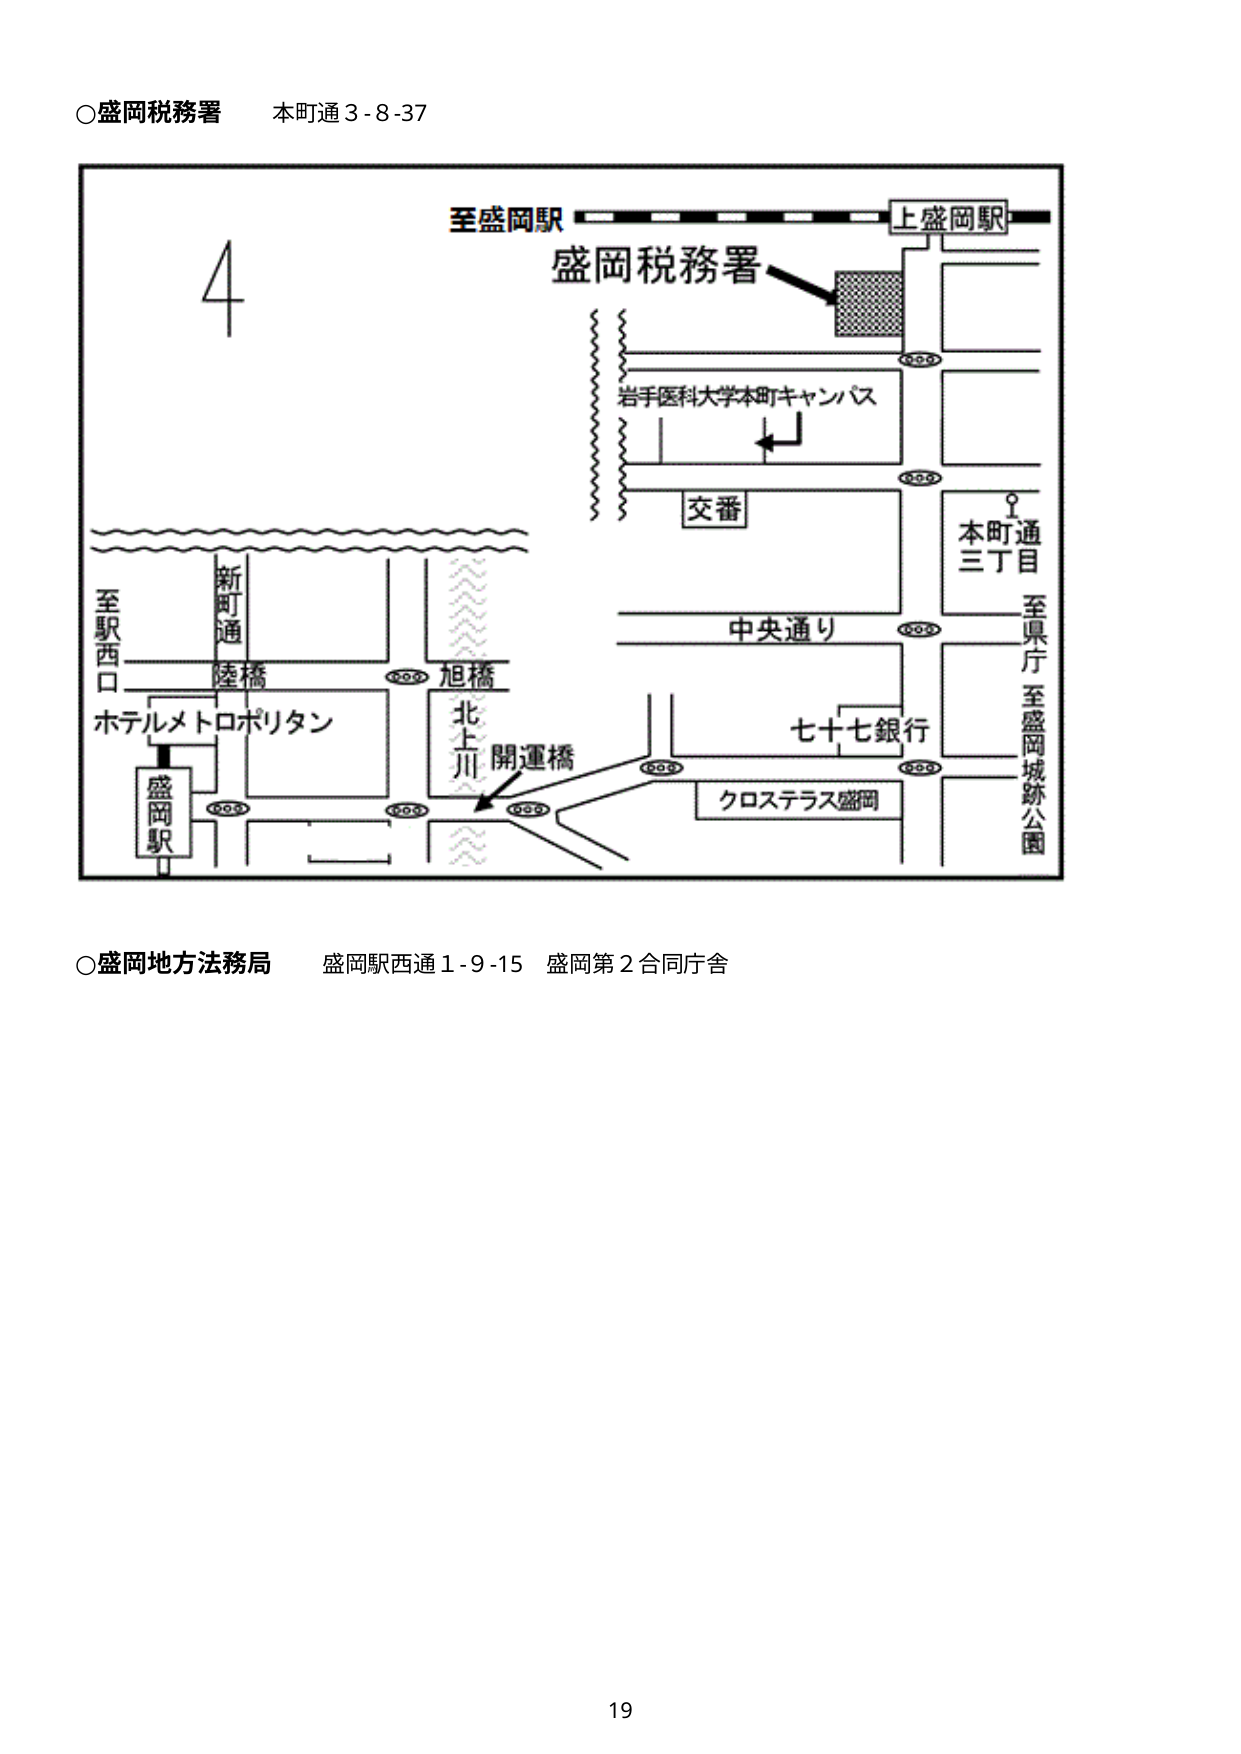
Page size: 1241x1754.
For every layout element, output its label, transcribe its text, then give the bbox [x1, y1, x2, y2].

text ○盛岡税務署 本町通３-８-37 [75, 74, 1165, 146]
picture [75, 162, 1068, 884]
text ○盛岡地方法務局 盛岡駅西通１-９-15 盛岡第２合同庁舎 [75, 926, 1165, 998]
